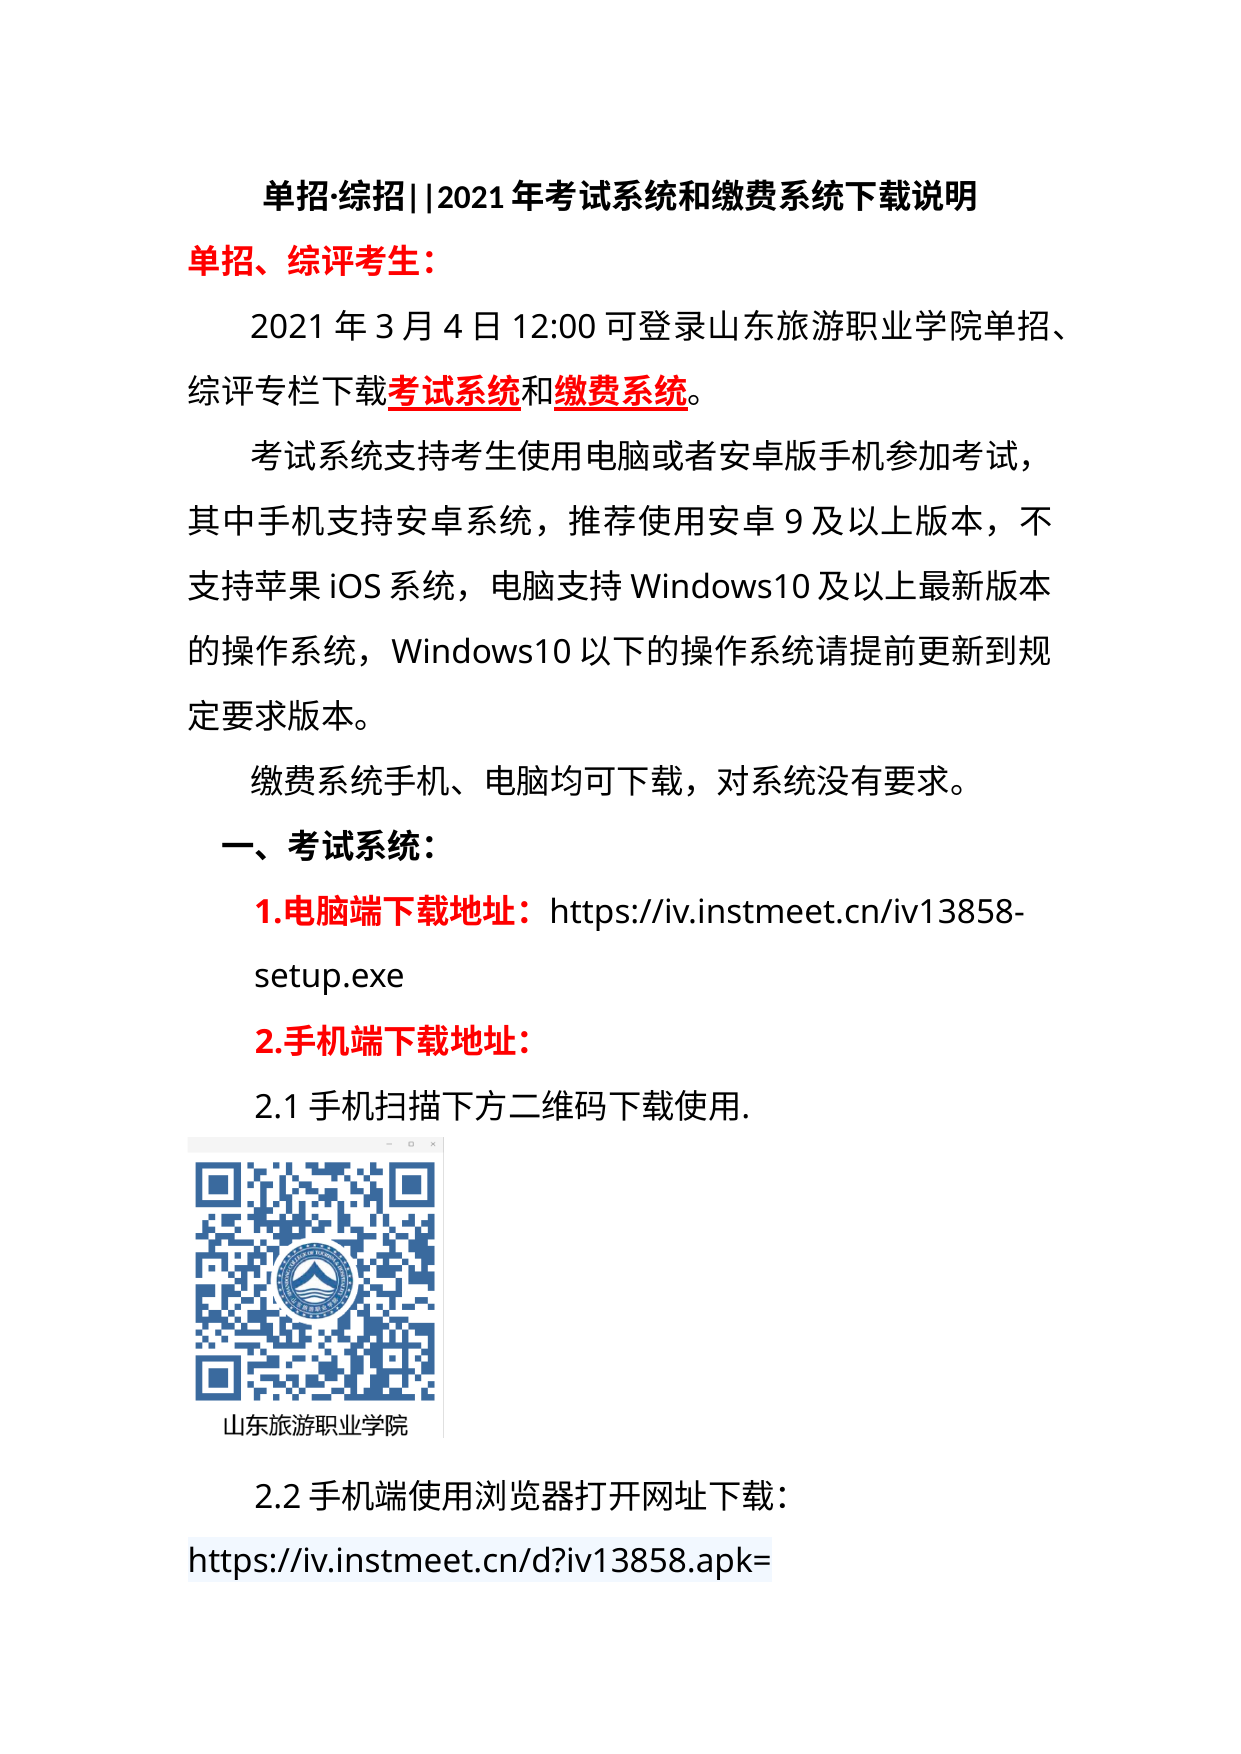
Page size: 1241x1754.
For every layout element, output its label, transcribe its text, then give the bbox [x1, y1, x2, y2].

text 单招·综招||2021年考试系统和缴费系统下载说明 [187, 162, 1053, 227]
list 2.2手机端使用浏览器打开网址下载： https://iv.instmeet.cn/d?iv13858.apk= [187, 1462, 1053, 1592]
text 缴费系统手机、电脑均可下载，对系统没有要求。 [187, 747, 1053, 812]
text 2.1手机扫描下方二维码下载使用. [187, 1072, 1053, 1137]
text 2021年3月4日12:00可登录山东旅游职业学院单招、综评专栏下载考试系统和缴费系统。 [187, 292, 1053, 422]
text 考试系统支持考生使用电脑或者安卓版手机参加考试，其中手机支持安卓系统，推荐使用安卓9及以上版本，不支持苹果iOS系统，电脑支持Windows10及以上最新版本的操作系统，Windows10以下的操作系统请提前更新到规定要求版本。 [187, 422, 1053, 747]
list 一、考试系统： [187, 812, 1053, 877]
text 1.电脑端下载地址：https://iv.instmeet.cn/iv13858-setup.exe [254, 877, 1053, 1007]
picture [187, 1137, 444, 1438]
text 2.手机端下载地址： [187, 1007, 1053, 1072]
text 单招、综评考生： [187, 227, 1053, 292]
